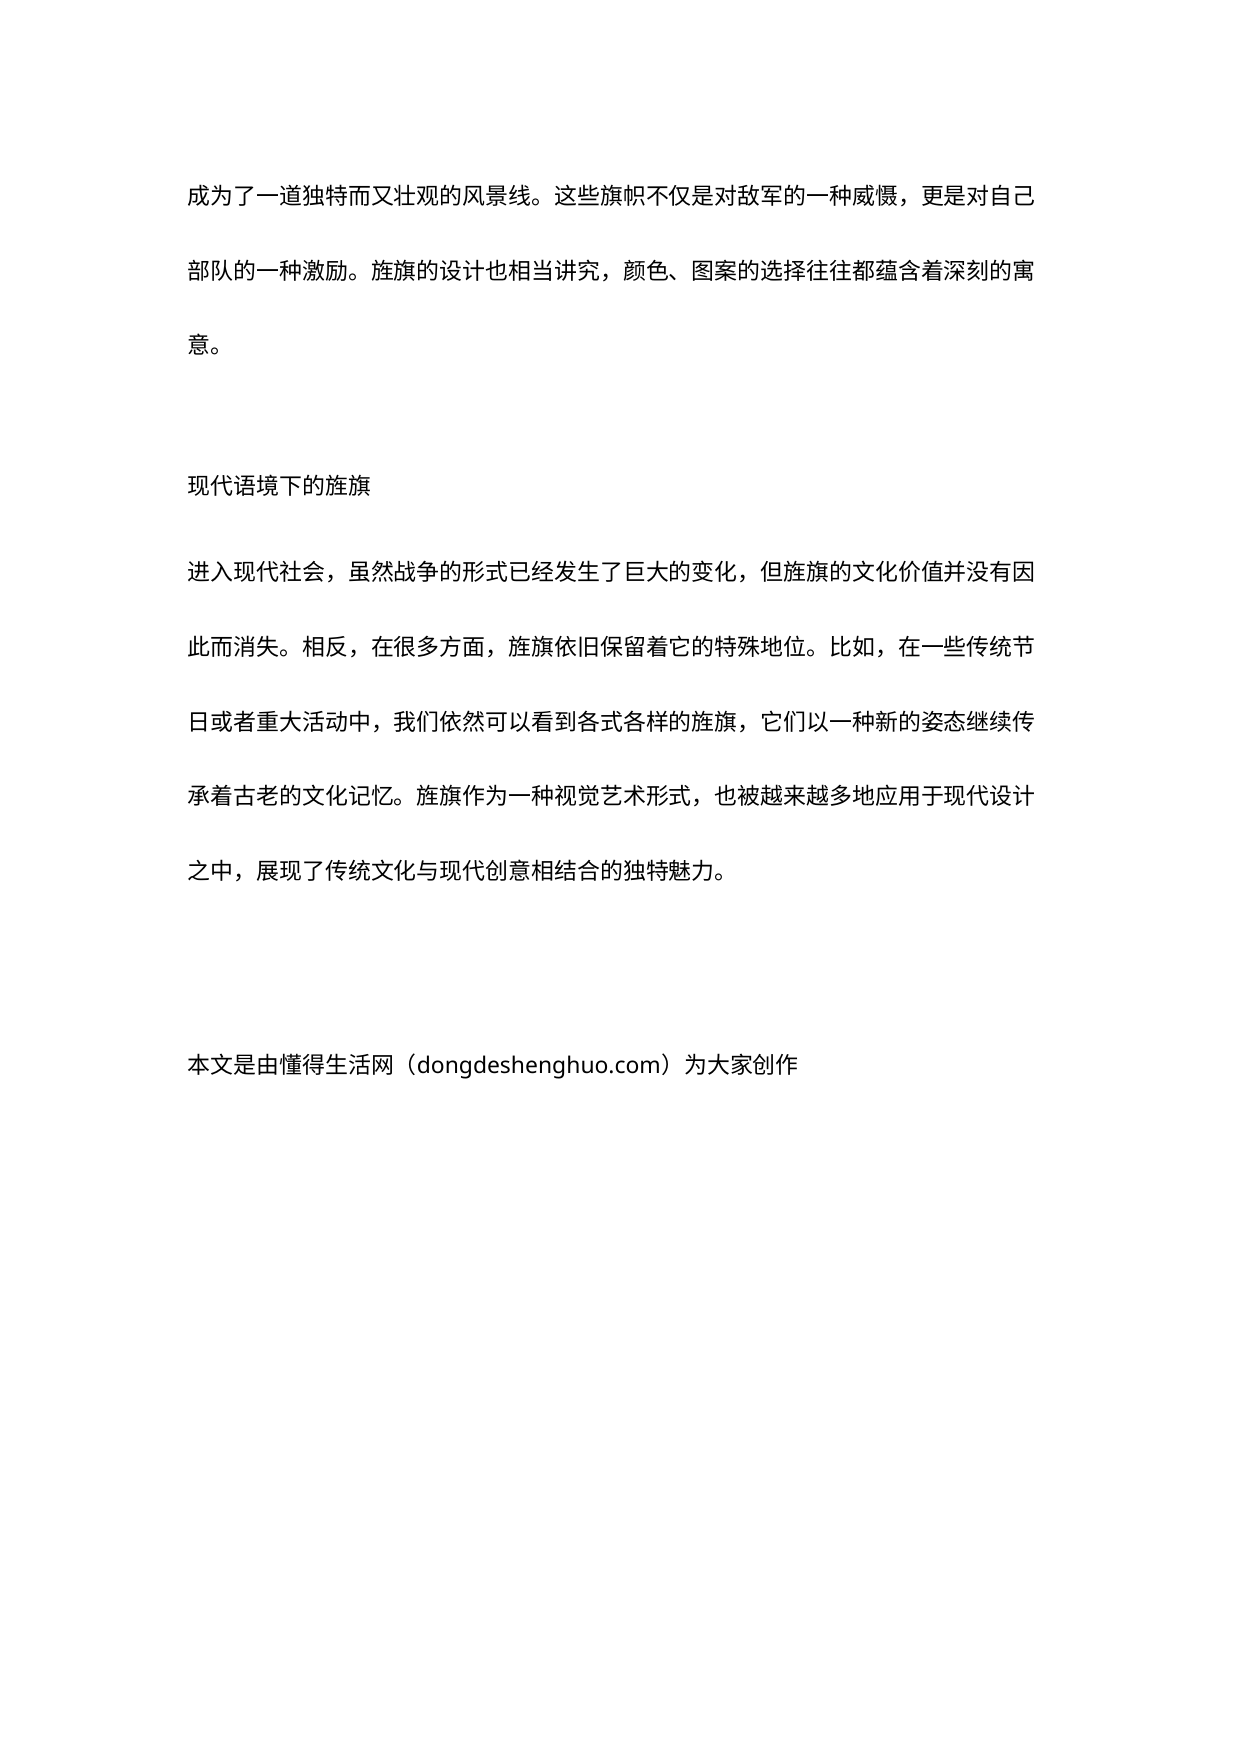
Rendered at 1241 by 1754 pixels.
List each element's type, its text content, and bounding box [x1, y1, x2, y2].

text 进入现代社会，虽然战争的形式已经发生了巨大的变化，但旌旗的文化价值并没有因此而消失。相反，在很多方面，旌旗依旧保留着它的特殊地位。比如，在一些传统节日或者重大活动中，我们依然可以看到各式各样的旌旗，它们以一种新的姿态继续传承着古老的文化记忆。旌旗作为一种视觉艺术形式，也被越来越多地应用于现代设计之中，展现了传统文化与现代创意相结合的独特魅力。 [187, 538, 1053, 902]
text 本文是由懂得生活网（dongdeshenghuo.com）为大家创作 [187, 1031, 1053, 1096]
text 现代语境下的旌旗 [187, 452, 1053, 517]
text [187, 162, 1053, 376]
